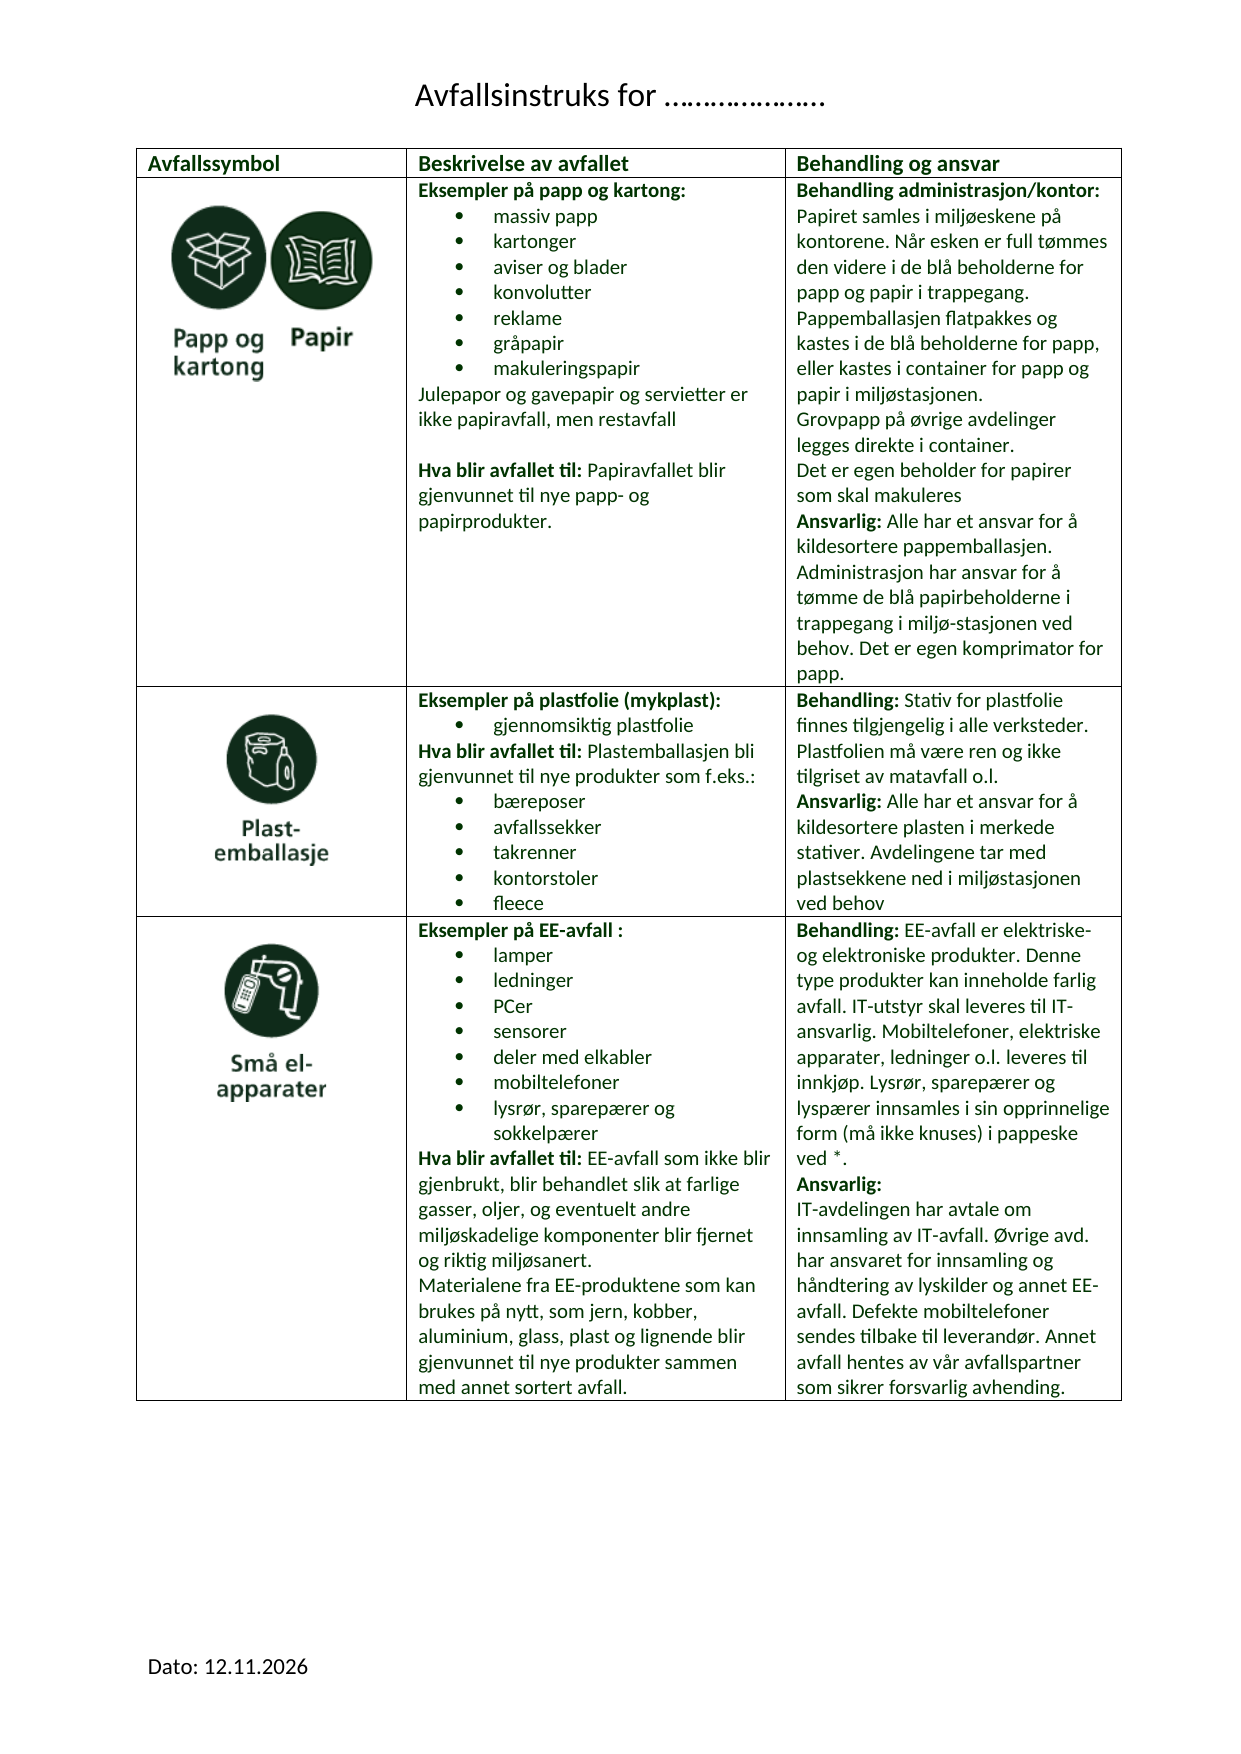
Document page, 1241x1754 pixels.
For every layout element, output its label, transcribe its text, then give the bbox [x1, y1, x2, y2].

table_header Avfallssymbol [137, 149, 406, 177]
table_cell [137, 178, 406, 686]
table_cell [137, 917, 406, 1400]
table_cell Eksempler på papp og kartong: massiv papp kartonger aviser og blader konvolutter reklame gråpapir makuleringspapir Julepapor og gavepapir og servietter er ikke papiravfall, men restavfall Hva blir avfallet til: Papiravfallet blir gjenvunnet til nye papp- og papirprodukter. [407, 178, 785, 686]
table_cell Behandling: Stativ for plastfolie finnes tilgjengelig i alle verksteder. Plastfolien må være ren og ikke tilgriset av matavfall o.l. Ansvarlig: Alle har et ansvar for å kildesortere plasten i merkede stativer. Avdelingene tar med plastsekkene ned i miljøstasjonen ved behov [786, 687, 1121, 916]
table_cell Eksempler på EE-avfall : lamper ledninger PCer sensorer deler med elkabler mobiltelefoner lysrør, sparepærer og sokkelpærer Hva blir avfallet til: EE-avfall som ikke blir gjenbrukt, blir behandlet slik at farlige gasser, oljer, og eventuelt andre miljøskadelige komponenter blir fjernet og riktig miljøsanert. Materialene fra EE-produktene som kan brukes på nytt, som jern, kobber, aluminium, glass, plast og lignende blir gjenvunnet til nye produkter sammen med annet sortert avfall. [407, 917, 785, 1400]
picture [169, 203, 374, 382]
picture [217, 942, 327, 1102]
table_cell [137, 687, 406, 916]
table_cell Behandling: EE-avfall er elektriske- og elektroniske produkter. Denne type produkter kan inneholde farlig avfall. IT-utstyr skal leveres til IT-ansvarlig. Mobiltelefoner, elektriske apparater, ledninger o.l. leveres til innkjøp. Lysrør, sparepærer og lyspærer innsamles i sin opprinnelige form (må ikke knuses) i pappeske ved *. Ansvarlig: IT-avdelingen har avtale om innsamling av IT-avfall. Øvrige avd. har ansvaret for innsamling og håndtering av lyskilder og annet EE-avfall. Defekte mobiltelefoner sendes tilbake til leverandør. Annet avfall hentes av vår avfallspartner som sikrer forsvarlig avhending. [786, 917, 1121, 1400]
picture [214, 712, 329, 866]
table_header Behandling og ansvar [786, 149, 1121, 177]
table_header Beskrivelse av avfallet [407, 149, 785, 177]
table_cell Behandling administrasjon/kontor: Papiret samles i miljøeskene på kontorene. Når esken er full tømmes den videre i de blå beholderne for papp og papir i trappegang. Pappemballasjen flatpakkes og kastes i de blå beholderne for papp, eller kastes i container for papp og papir i miljøstasjonen. Grovpapp på øvrige avdelinger legges direkte i container. Det er egen beholder for papirer som skal makuleres Ansvarlig: Alle har et ansvar for å kildesortere pappemballasjen. Administrasjon har ansvar for å tømme de blå papirbeholderne i trappegang i miljø-stasjonen ved behov. Det er egen komprimator for papp. [786, 178, 1121, 686]
table_cell Eksempler på plastfolie (mykplast): gjennomsiktig plastfolie Hva blir avfallet til: Plastemballasjen bli gjenvunnet til nye produkter som f.eks.: bæreposer avfallssekker takrenner kontorstoler fleece [407, 687, 785, 916]
